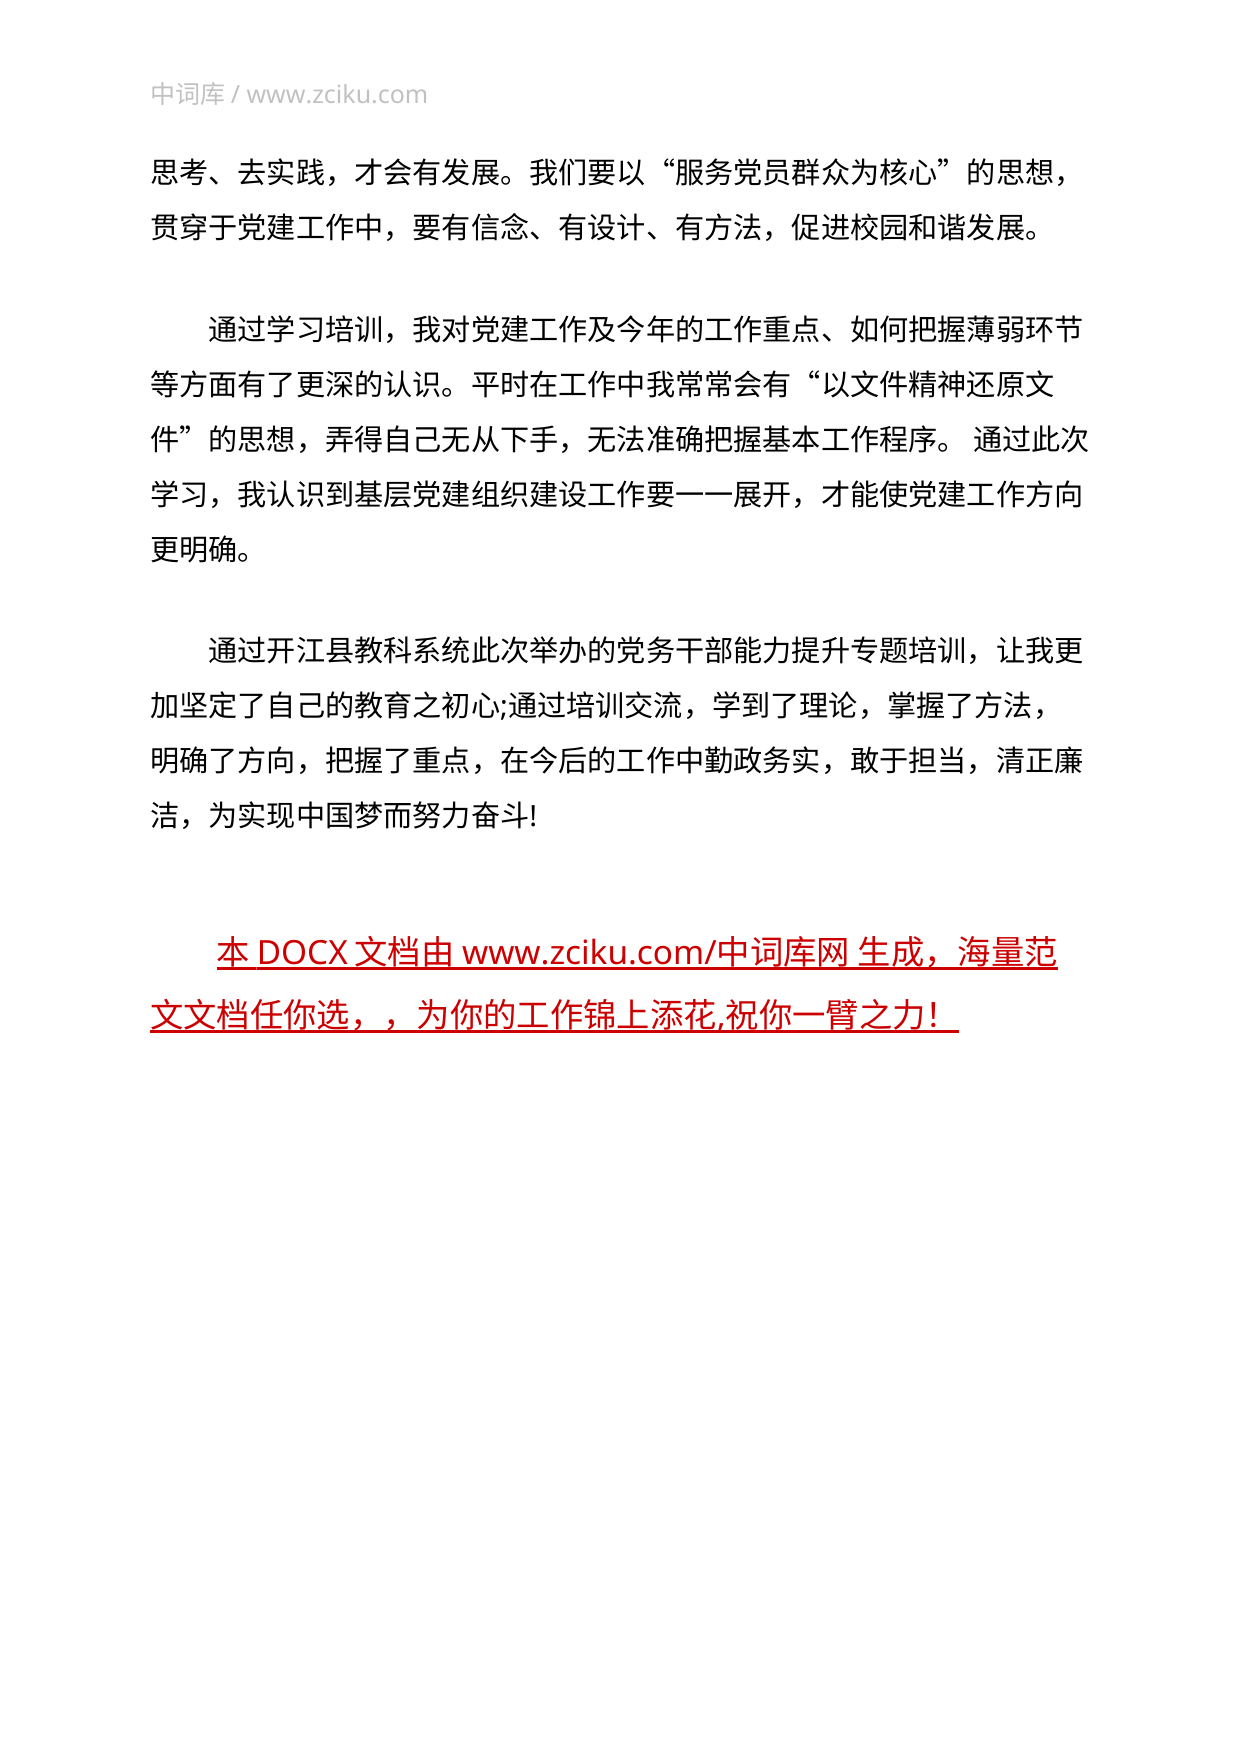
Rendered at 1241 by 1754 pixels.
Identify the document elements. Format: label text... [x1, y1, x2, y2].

text 通过学习培训，我对党建工作及今年的工作重点、如何把握薄弱环节等方面有了更深的认识。平时在工作中我常常会有“以文件精神还原文件”的思想，弄得自己无从下手，无法准确把握基本工作程序。 通过此次学习，我认识到基层党建组织建设工作要一一展开，才能使党建工作方向更明确。 [150, 307, 1090, 568]
text 通过开江县教科系统此次举办的党务干部能力提升专题培训，让我更加坚定了自己的教育之初心;通过培训交流，学到了理论，掌握了方法，明确了方向，把握了重点，在今后的工作中勤政务实，敢于担当，清正廉洁，为实现中国梦而努力奋斗! [150, 628, 1090, 835]
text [150, 150, 1090, 247]
text 本DOCX文档由 www.zciku.com/中词库网 生成，海量范文文档任你选，，为你的工作锦上添花,祝你一臂之力！ [150, 926, 1090, 1037]
